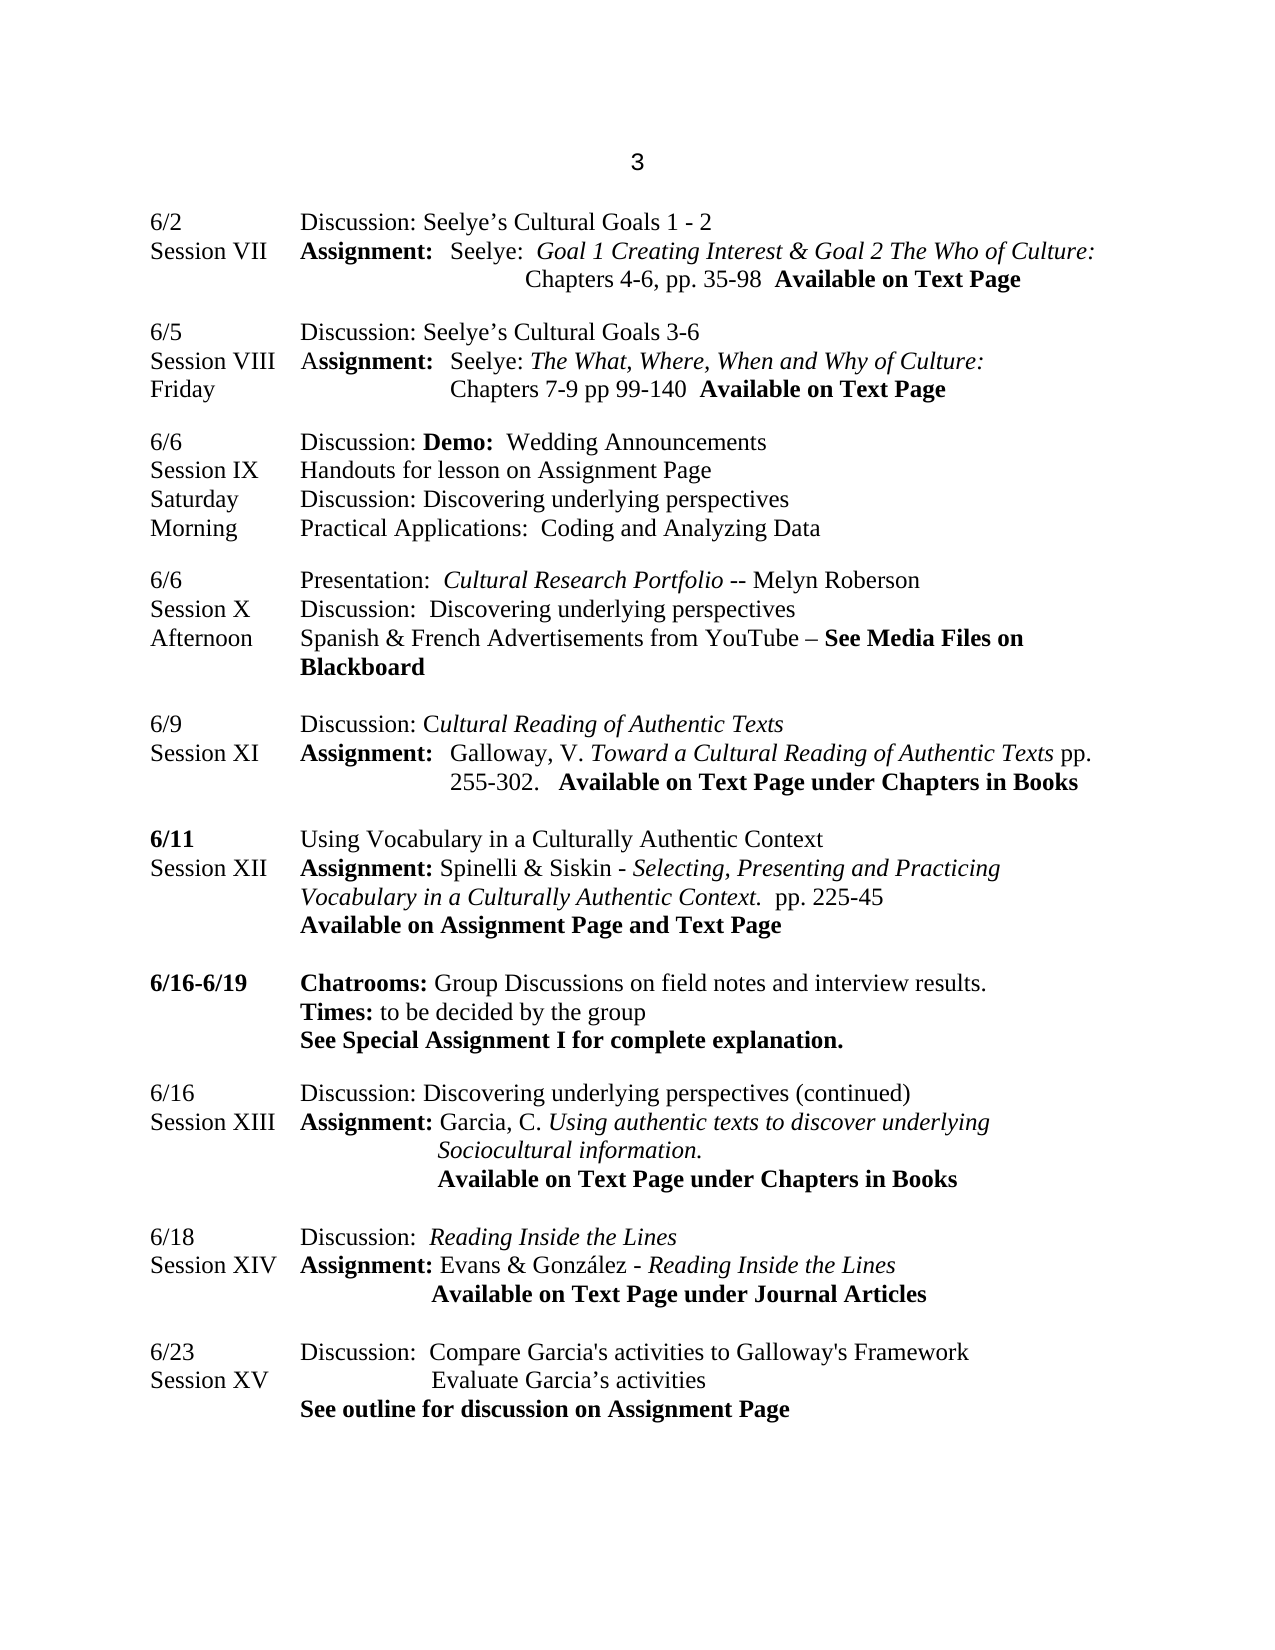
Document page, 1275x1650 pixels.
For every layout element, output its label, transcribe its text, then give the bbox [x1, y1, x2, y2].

text Session XIII Assignment: Garcia, C. Using authentic texts to discover underlying [150, 1107, 1125, 1135]
text Session IX Handouts for lesson on Assignment Page [150, 456, 1125, 484]
text Session XII Assignment: Spinelli & Siskin - Selecting, Presenting and Practicing [150, 853, 1125, 882]
text 6/5 Discussion: Seelye’s Cultural Goals 3-6 [150, 317, 1125, 346]
text 255-302. Available on Text Page under Chapters in Books [150, 767, 1125, 796]
text 6/11 Using Vocabulary in a Culturally Authentic Context [150, 824, 1125, 853]
text Afternoon Spanish & French Advertisements from YouTube – See Media Files on Blackboard [150, 623, 1125, 681]
text 6/23 Discussion: Compare Garcia's activities to Galloway's Framework [150, 1337, 1125, 1365]
text Session XI Assignment: Galloway, V. Toward a Cultural of Authentic Texts pp. [150, 738, 1125, 767]
text 6/9 Discussion: Cultural Reading of Authentic Texts [150, 709, 1125, 738]
text See outline for discussion on Assignment Page [150, 1394, 1125, 1423]
text Vocabulary in a Culturally Authentic Context. pp. 225-45 [150, 882, 1125, 911]
text Saturday Discussion: Discovering underlying perspectives [150, 484, 1125, 513]
text Session VII Assignment: Seelye: Goal 1 Creating Interest & Goal 2 The Who of Culture: Chapters 4-6, pp. 35-98 Available on Text Page [150, 236, 1125, 293]
text 6/18 Discussion: Reading Inside the Lines [150, 1222, 1125, 1250]
text 6/2 Discussion: Seelye’s Cultural Goals 1 - 2 [150, 207, 1125, 236]
text Available on Assignment Page and Text Page [150, 911, 1125, 939]
text 6/6 Presentation: Cultural Research Portfolio -- Melyn Roberson [150, 566, 1125, 594]
text Sociocultural information. [150, 1135, 1125, 1164]
text 6/6 Discussion: Demo: Wedding Announcements [150, 427, 1125, 456]
text Session XV Evaluate Garcia’s activities [150, 1365, 1125, 1394]
text Friday Chapters 7-9 pp 99-140 Available on Text Page [150, 374, 1125, 403]
text Session VIII Assignment: Seelye: The What, Where, When and Why of Culture: [150, 346, 1125, 374]
text 6/16-6/19 Chatrooms: Group Discussions on field notes and interview results. [150, 968, 1125, 997]
text Times: to be decided by the group [150, 997, 1125, 1026]
text Session X Discussion: Discovering underlying perspectives [150, 594, 1125, 623]
text Morning Practical Applications: Coding and Analyzing Data [150, 513, 1125, 542]
text Available on Text Page under Journal Articles [150, 1279, 1125, 1308]
text Available on Text Page under Chapters in Books [150, 1164, 1125, 1193]
text 6/16 Discussion: Discovering underlying perspectives (continued) [150, 1078, 1125, 1107]
text See Special Assignment I for complete explanation. [150, 1026, 1125, 1054]
text Session XIV Assignment: Evans & González - Reading Inside the Lines [150, 1250, 1125, 1279]
